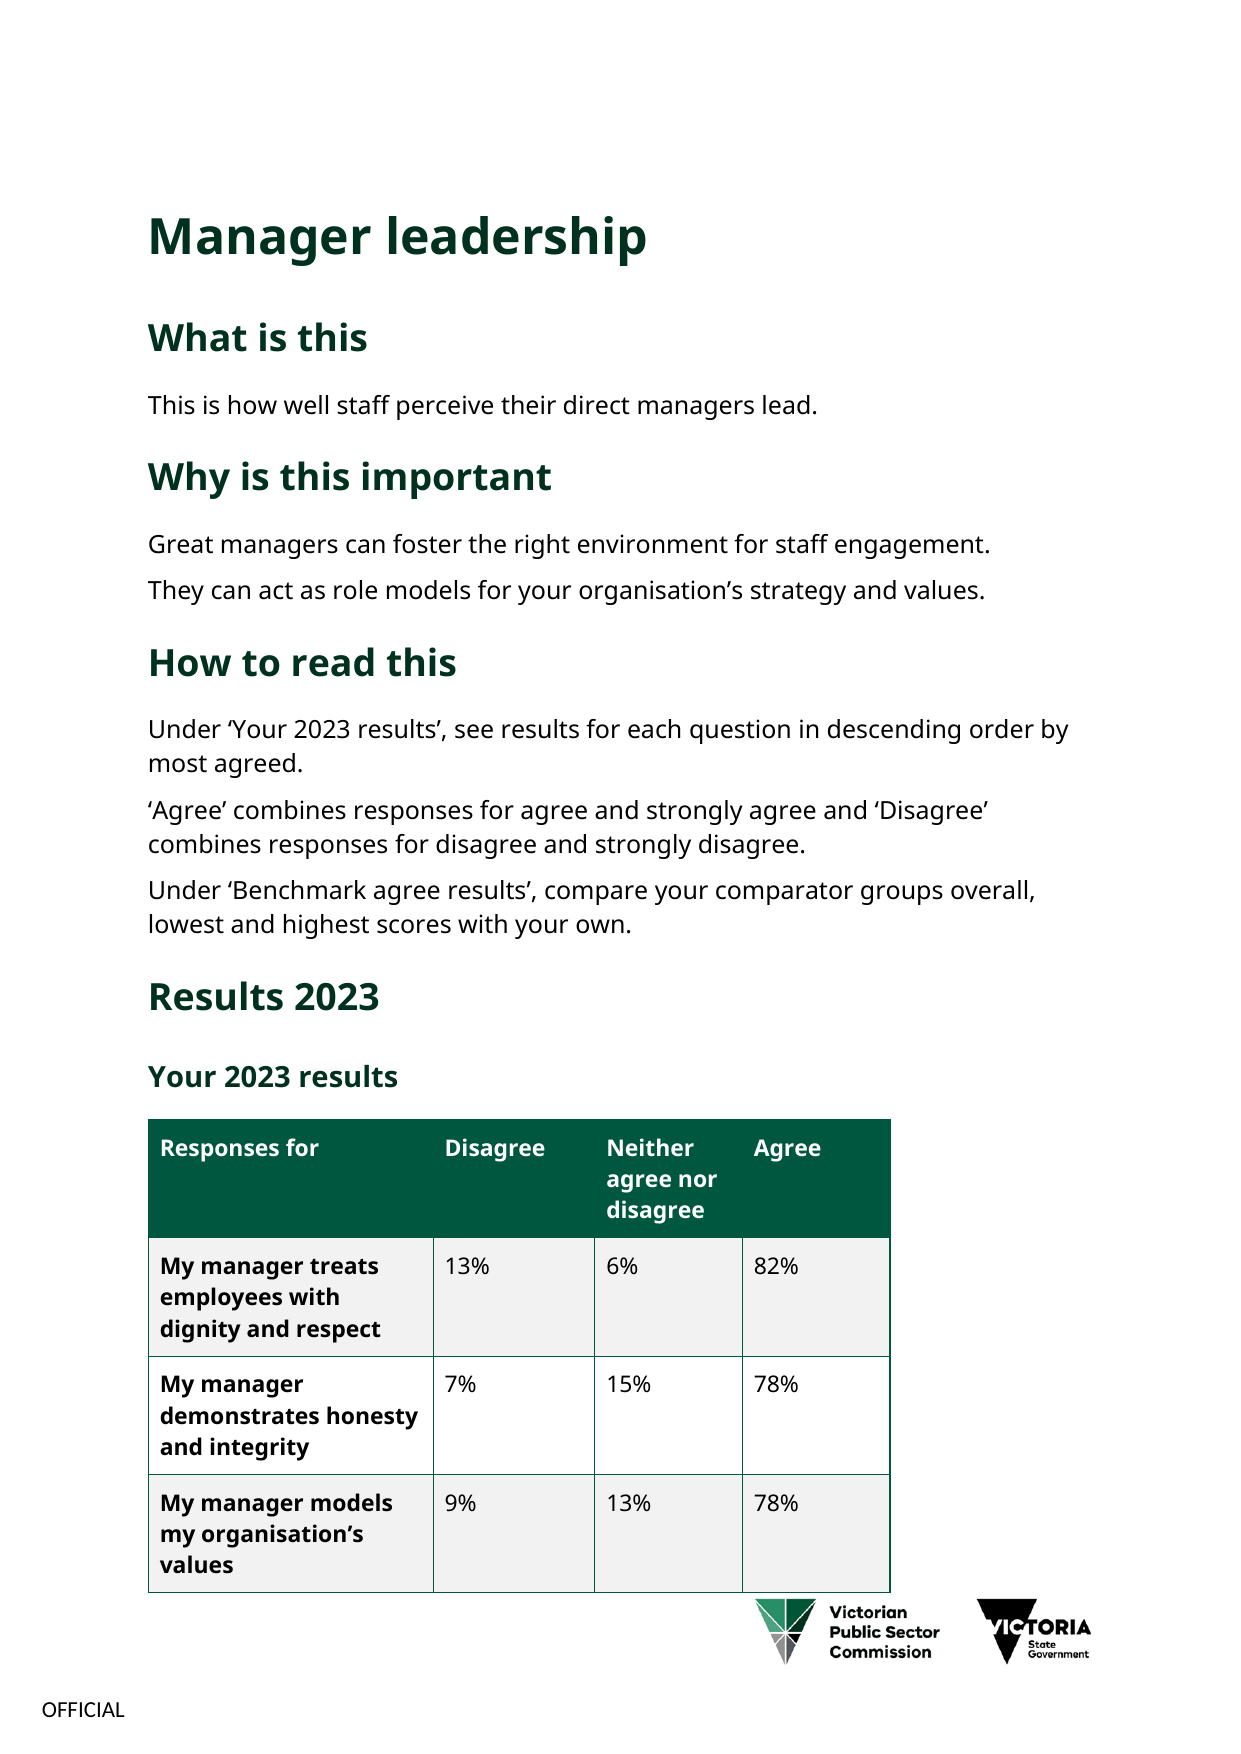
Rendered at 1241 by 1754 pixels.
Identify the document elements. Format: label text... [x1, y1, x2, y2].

text They can act as role models for your organisation’s strategy and values. [148, 573, 1092, 607]
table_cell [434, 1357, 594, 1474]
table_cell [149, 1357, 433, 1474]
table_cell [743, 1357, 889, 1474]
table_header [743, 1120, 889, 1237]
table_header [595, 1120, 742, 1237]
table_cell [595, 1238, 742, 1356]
subtitle Results 2023 [148, 970, 1092, 1021]
text Under ‘Benchmark agree results’, compare your comparator groups overall, lowest and highest scores with your own. [148, 873, 1092, 941]
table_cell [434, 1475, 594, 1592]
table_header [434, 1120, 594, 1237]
text ‘Agree’ combines responses for agree and strongly agree and ‘Disagree’ combines responses for disagree and strongly disagree. [148, 792, 1092, 861]
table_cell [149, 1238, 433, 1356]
subtitle What is this [148, 311, 1092, 362]
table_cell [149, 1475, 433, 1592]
text This is how well staff perceive their direct managers lead. [148, 387, 1092, 421]
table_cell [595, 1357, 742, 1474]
subtitle How to read this [148, 636, 1092, 687]
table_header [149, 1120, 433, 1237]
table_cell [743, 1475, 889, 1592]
subtitle Your 2023 results [148, 1056, 1092, 1096]
text Great managers can foster the right environment for staff engagement. [148, 526, 1092, 560]
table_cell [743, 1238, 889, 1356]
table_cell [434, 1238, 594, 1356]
text Under ‘Your 2023 results’, see results for each question in descending order by most agreed. [148, 712, 1092, 780]
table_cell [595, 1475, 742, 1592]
picture [754, 1598, 1093, 1666]
subtitle Why is this important [148, 451, 1092, 502]
subtitle Manager leadership [148, 201, 1092, 269]
